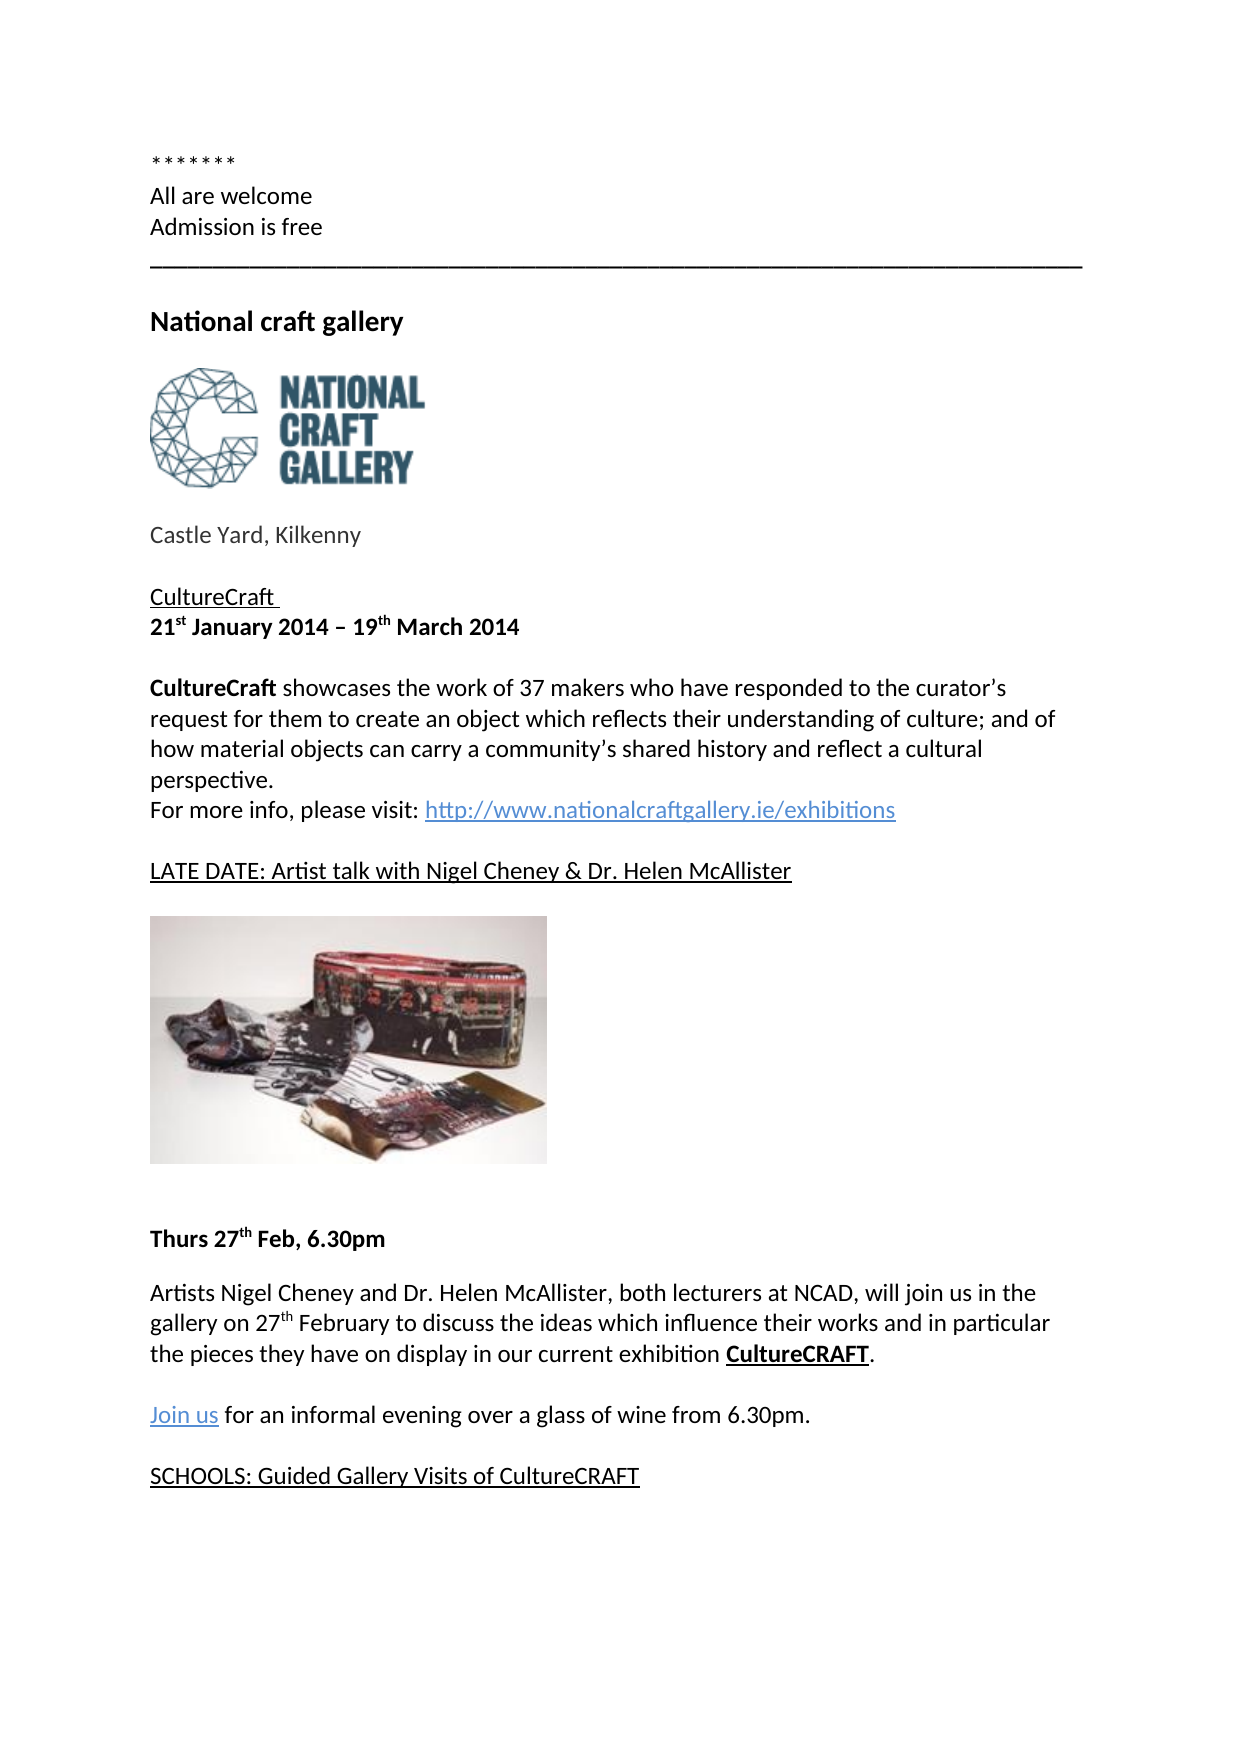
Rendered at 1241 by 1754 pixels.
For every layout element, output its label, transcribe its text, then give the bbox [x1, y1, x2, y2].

text For more info, please visit: http://www.nationalcraftgallery.ie/exhibitions [150, 794, 1090, 825]
text Thurs 27th Feb, 6.30pm [150, 1223, 1090, 1253]
text Join us for an informal evening over a glass of wine from 6.30pm. [150, 1399, 1090, 1429]
text CultureCraft showcases the work of 37 makers who have responded to the curator’s request for them to create an object which reflects their understanding of culture; and of how material objects can carry a community’s shared history and reflect a cultural perspective. [150, 672, 1090, 794]
picture [150, 916, 547, 1164]
text ___________________________________________________________________________ [150, 242, 1090, 272]
text All are welcome [150, 181, 1090, 211]
text Castle Yard, Kilkenny [150, 519, 1090, 550]
text Admission is free [150, 211, 1090, 242]
text Artists Nigel Cheney and Dr. Helen McAllister, both lecturers at NCAD, will join us in the gallery on 27th February to discuss the ideas which influence their works and in particular the pieces they have on display in our current exhibition CultureCRAFT. [150, 1277, 1090, 1368]
text CultureCraft [150, 581, 1090, 611]
text ******* [150, 150, 1090, 181]
text 21st January 2014 – 19th March 2014 [150, 611, 1090, 642]
text LATE DATE: Artist talk with Nigel Cheney & Dr. Helen McAllister [150, 855, 1090, 886]
picture [150, 368, 426, 489]
text SCHOOLS: Guided Gallery Visits of CultureCRAFT [150, 1460, 1090, 1491]
text National craft gallery [150, 303, 1090, 338]
